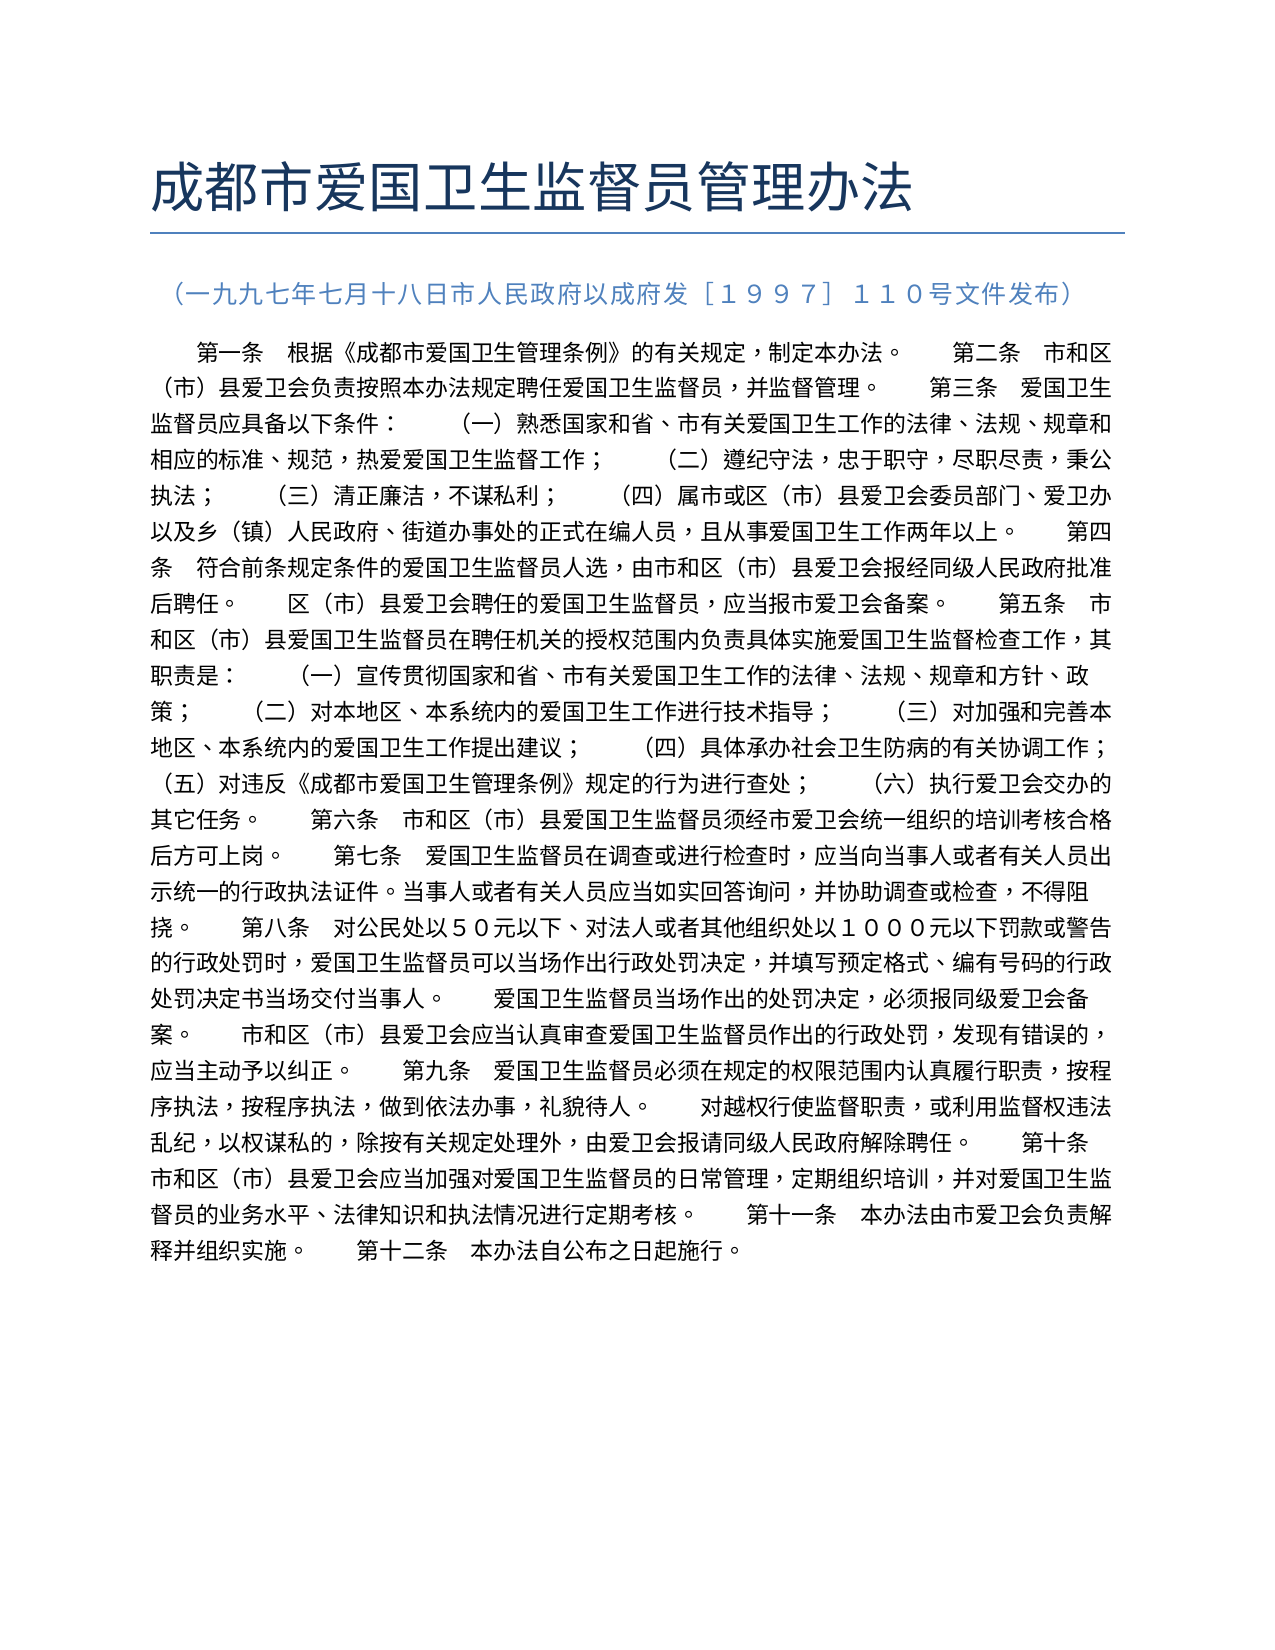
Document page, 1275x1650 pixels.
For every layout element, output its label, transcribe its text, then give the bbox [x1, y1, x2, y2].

subtitle （一九九七年七月十八日市人民政府以成府发［１９９７］１１０号文件发布） [159, 276, 1125, 311]
text 第一条 根据《成都市爱国卫生管理条例》的有关规定，制定本办法。 第二条 市和区（市）县爱卫会负责按照本办法规定聘任爱国卫生监督员，并监督管理。 第三条 爱国卫生监督员应具备以下条件： （一）熟悉国家和省、市有关爱国卫生工作的法律、法规、规章和相应的标准、规范，热爱爱国卫生监督工作； （二）遵纪守法，忠于职守，尽职尽责，秉公执法； （三）清正廉洁，不谋私利； （四）属市或区（市）县爱卫会委员部门、爱卫办以及乡（镇）人民政府、街道办事处的正式在编人员，且从事爱国卫生工作两年以上。 第四条 符合前条规定条件的爱国卫生监督员人选，由市和区（市）县爱卫会报经同级人民政府批准后聘任。 区（市）县爱卫会聘任的爱国卫生监督员，应当报市爱卫会备案。 第五条 市和区（市）县爱国卫生监督员在聘任机关的授权范围内负责具体实施爱国卫生监督检查工作，其职责是： （一）宣传贯彻国家和省、市有关爱国卫生工作的法律、法规、规章和方针、政策； （二）对本地区、本系统内的爱国卫生工作进行技术指导； （三）对加强和完善本地区、本系统内的爱国卫生工作提出建议； （四）具体承办社会卫生防病的有关协调工作； （五）对违反《成都市爱国卫生管理条例》规定的行为进行查处； （六）执行爱卫会交办的其它任务。 第六条 市和区（市）县爱国卫生监督员须经市爱卫会统一组织的培训考核合格后方可上岗。 第七条 爱国卫生监督员在调查或进行检查时，应当向当事人或者有关人员出示统一的行政执法证件。当事人或者有关人员应当如实回答询问，并协助调查或检查，不得阻挠。 第八条 对公民处以５０元以下、对法人或者其他组织处以１０００元以下罚款或警告的行政处罚时，爱国卫生监督员可以当场作出行政处罚决定，并填写预定格式、编有号码的行政处罚决定书当场交付当事人。 爱国卫生监督员当场作出的处罚决定，必须报同级爱卫会备案。 市和区（市）县爱卫会应当认真审查爱国卫生监督员作出的行政处罚，发现有错误的，应当主动予以纠正。 第九条 爱国卫生监督员必须在规定的权限范围内认真履行职责，按程序执法，按程序执法，做到依法办事，礼貌待人。 对越权行使监督职责，或利用监督权违法乱纪，以权谋私的，除按有关规定处理外，由爱卫会报请同级人民政府解除聘任。 第十条 市和区（市）县爱卫会应当加强对爱国卫生监督员的日常管理，定期组织培训，并对爱国卫生监督员的业务水平、法律知识和执法情况进行定期考核。 第十一条 本办法由市爱卫会负责解释并组织实施。 第十二条 本办法自公布之日起施行。 [150, 336, 1125, 1266]
title 成都市爱国卫生监督员管理办法 [150, 150, 1125, 232]
